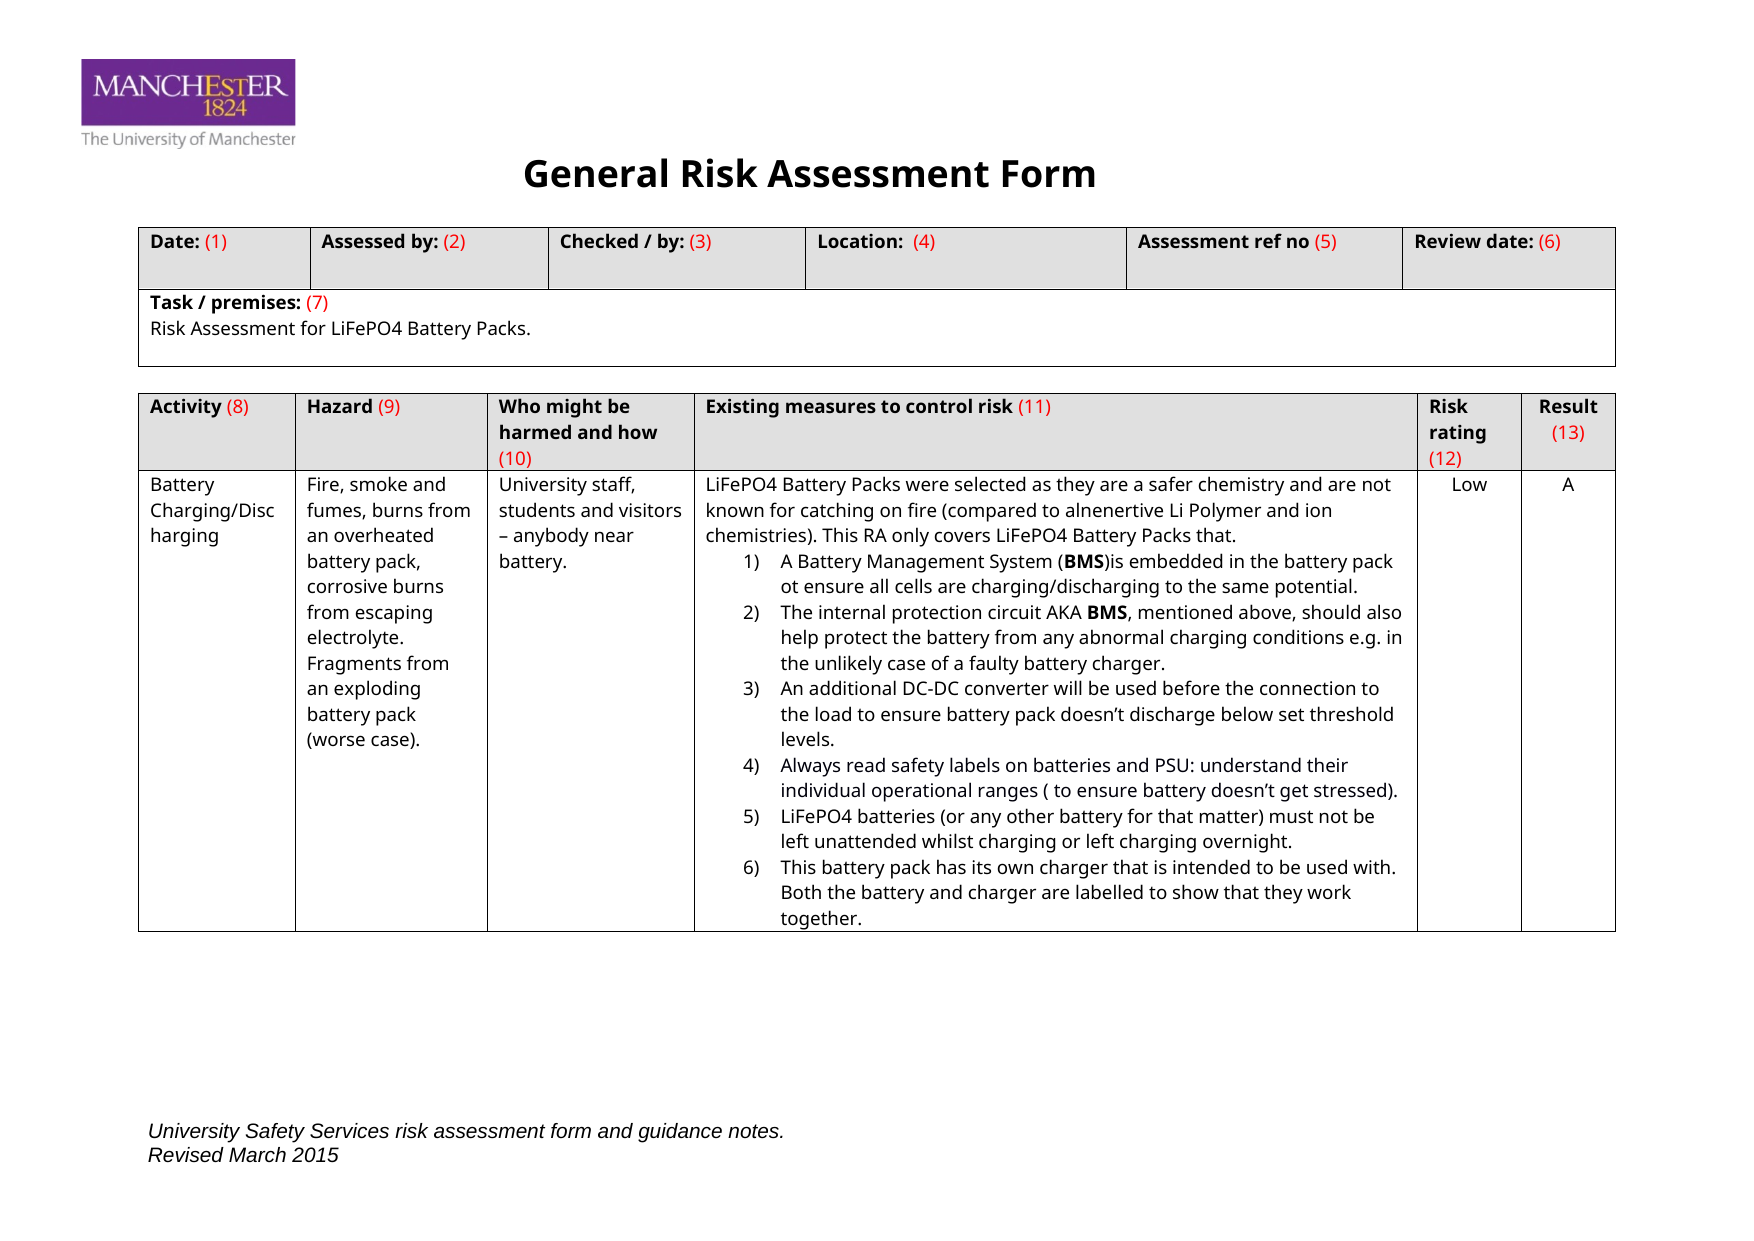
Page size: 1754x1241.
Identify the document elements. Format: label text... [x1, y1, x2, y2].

table_cell Task / premises: (7) Risk Assessment for LiFePO4 Battery Packs. [139, 290, 1615, 366]
table_cell A [1522, 471, 1615, 931]
table_header Location: (4) [806, 228, 1126, 288]
table_cell Battery Charging/Discharging [139, 471, 295, 931]
table_header Review date: (6) [1403, 228, 1615, 288]
table_cell University staff, students and visitors – anybody near battery. [488, 471, 694, 931]
table_header Assessed by: (2) [311, 228, 548, 288]
table_header Who might be harmed and how (10) [488, 394, 694, 470]
table_header Existing measures to control risk (11) [695, 394, 1417, 470]
table_cell LiFePO4 Battery Packs were selected as they are a safer chemistry and are not known for catching on fire (compared to alnenertive Li Polymer and ion chemistries). This RA only covers LiFePO4 Battery Packs that. A Battery Management System (BMS)is embedded in the battery pack ot ensure all cells are charging/discharging to the same potential. The internal protection circuit AKA BMS, mentioned above, should also help protect the battery from any abnormal charging conditions e.g. in the unlikely case of a faulty battery charger. An additional DC-DC converter will be used before the connection to the load to ensure battery pack doesn’t discharge below set threshold levels. Always read safety labels on batteries and PSU: understand their individual operational ranges ( to ensure battery doesn’t get stressed). LiFePO4 batteries (or any other battery for that matter) must not be left unattended whilst charging or left charging overnight. This battery pack has its own charger that is intended to be used with. Both the battery and charger are labelled to show that they work together. [695, 471, 1417, 931]
picture [81, 59, 296, 149]
table_header Hazard (9) [296, 394, 487, 470]
text General Risk Assessment Form [523, 148, 1606, 199]
table_header Result (13) [1522, 394, 1615, 470]
table_cell Fire, smoke and fumes, burns from an overheated battery pack, corrosive burns from escaping electrolyte. Fragments from an exploding battery pack (worse case). [296, 471, 487, 931]
table_header Risk rating (12) [1418, 394, 1521, 470]
table_header Checked / by: (3) [549, 228, 805, 288]
table_header Date: (1) [139, 228, 310, 288]
table_cell Low [1418, 471, 1521, 931]
table_header Assessment ref no (5) [1127, 228, 1402, 288]
table_header Activity (8) [139, 394, 295, 470]
